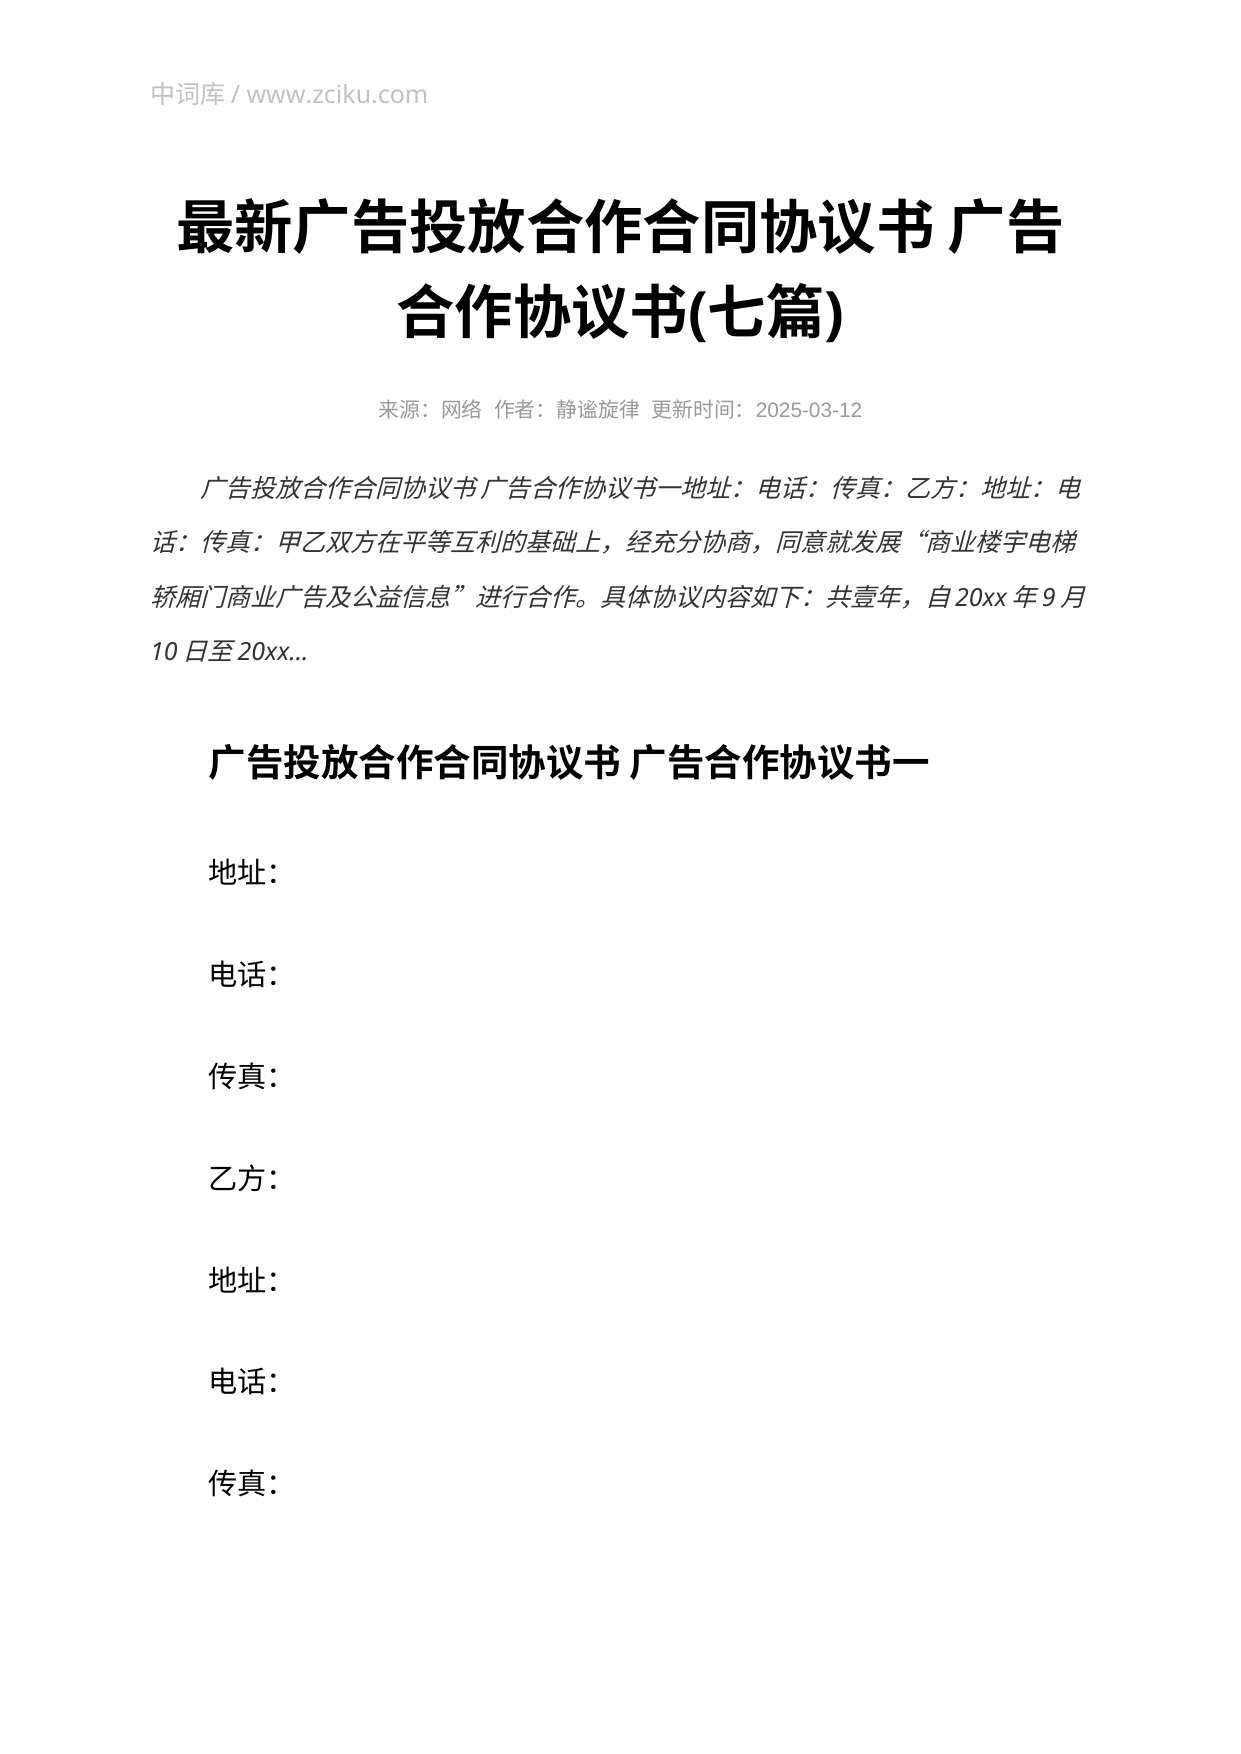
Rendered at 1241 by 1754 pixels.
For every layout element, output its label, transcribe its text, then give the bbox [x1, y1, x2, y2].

text 传真： [150, 1053, 1090, 1096]
text 乙方： [150, 1155, 1090, 1198]
text 电话： [150, 952, 1090, 994]
text 广告投放合作合同协议书 广告合作协议书一地址：电话：传真：乙方：地址：电话：传真：甲乙双方在平等互利的基础上，经充分协商，同意就发展“商业楼宇电梯轿厢门商业广告及公益信息”进行合作。具体协议内容如下：共壹年，自20xx年9月10日至20xx... [150, 468, 1090, 668]
text 传真： [150, 1461, 1090, 1503]
text 电话： [150, 1359, 1090, 1401]
subtitle 最新广告投放合作合同协议书 广告合作协议书(七篇) [150, 181, 1090, 351]
text 广告投放合作合同协议书 广告合作协议书一 [150, 733, 1090, 787]
text 地址： [150, 850, 1090, 892]
text 来源：网络 作者：静谧旋律 更新时间：2025-03-12 [150, 397, 1090, 421]
text 地址： [150, 1257, 1090, 1299]
